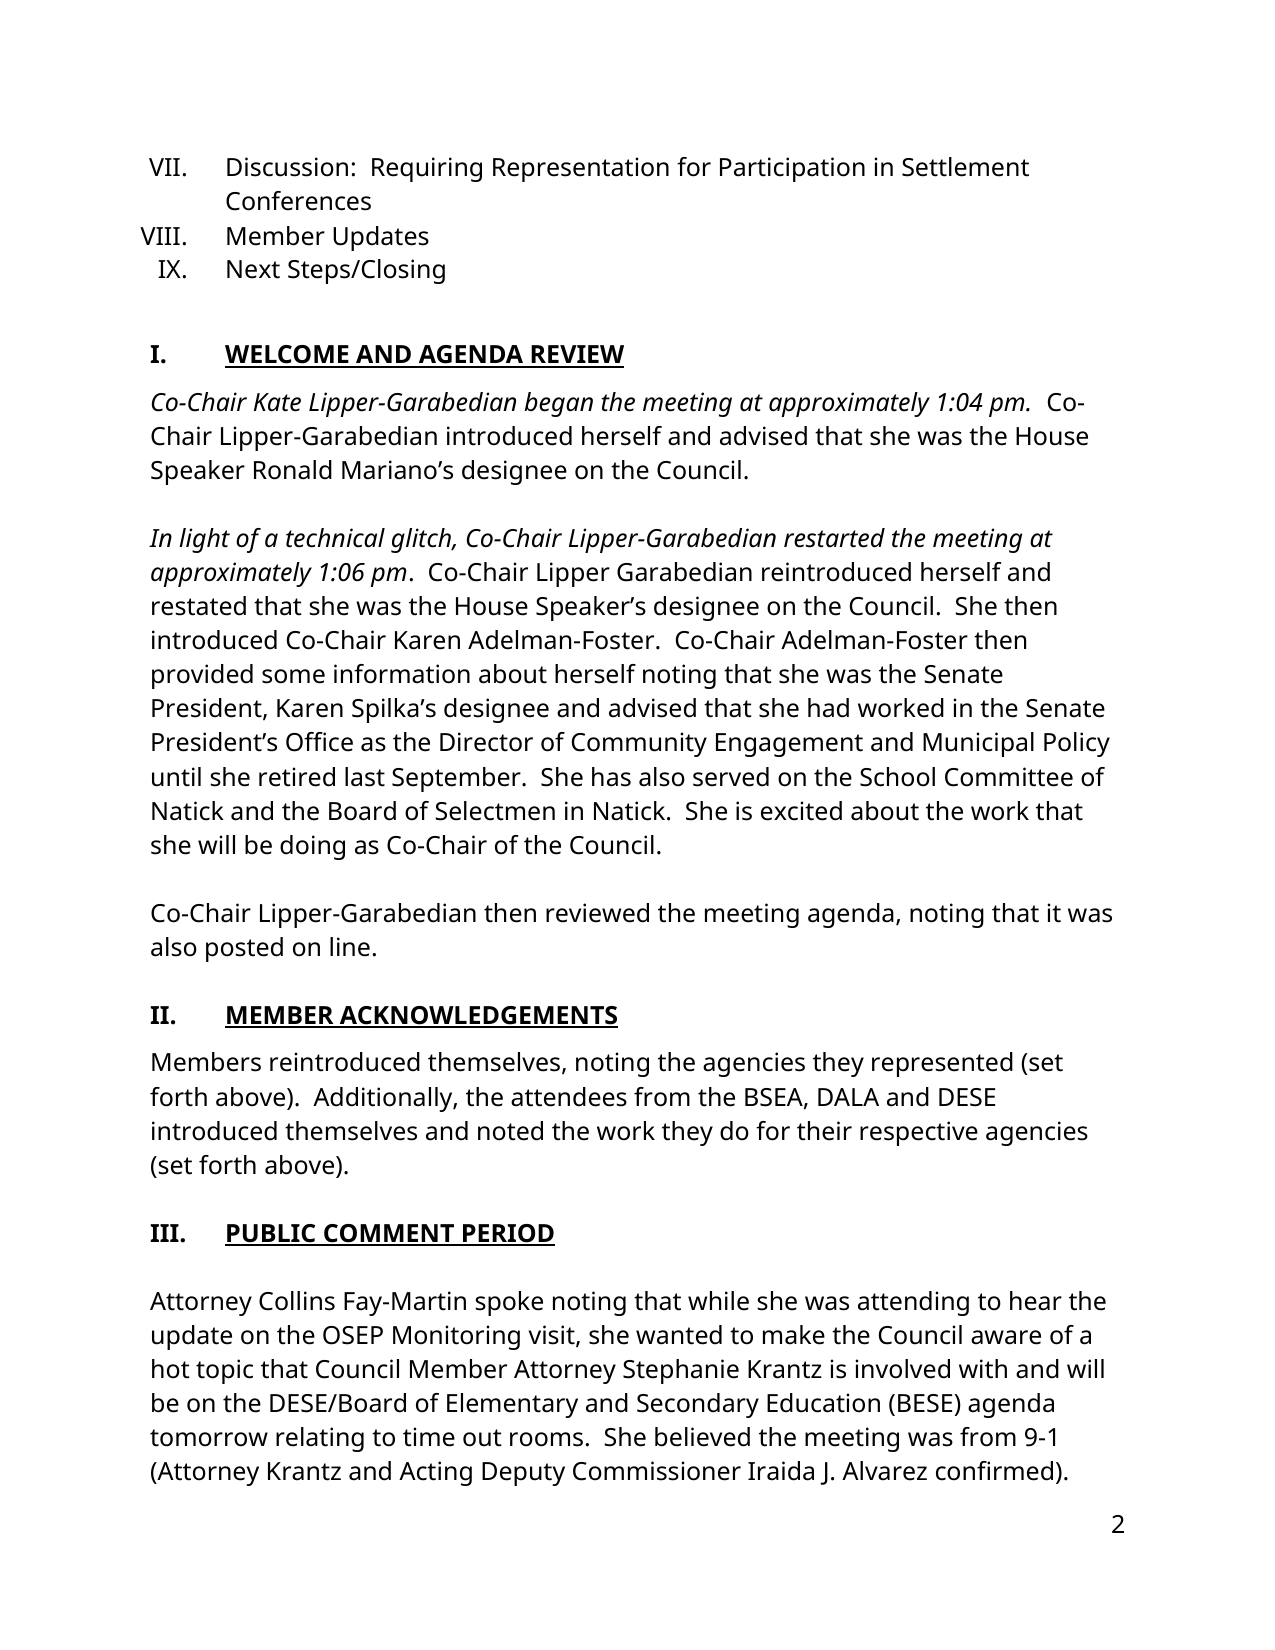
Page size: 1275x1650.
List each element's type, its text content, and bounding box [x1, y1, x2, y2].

text Co-Chair Lipper-Garabedian then reviewed the meeting agenda, noting that it was also posted on line. [150, 895, 1125, 963]
subtitle II. MEMBER ACKNOWLEDGEMENTS [150, 998, 1125, 1032]
subtitle I. WELCOME AND AGENDA REVIEW [150, 337, 1125, 371]
text In light of a technical glitch, Co-Chair Lipper-Garabedian restarted the meeting at approximately 1:06 pm. Co-Chair Lipper Garabedian reintroduced herself and restated that she was the House Speaker’s designee on the Council. She then introduced Co-Chair Karen Adelman-Foster. Co-Chair Adelman-Foster then provided some information about herself noting that she was the Senate President, Karen Spilka’s designee and advised that she had worked in the Senate President’s Office as the Director of Community Engagement and Municipal Policy until she retired last September. She has also served on the School Committee of Natick and the Board of Selectmen in Natick. She is excited about the work that she will be doing as Co-Chair of the Council. [150, 521, 1125, 861]
list Discussion: Requiring Representation for Participation in Settlement Conferences [187, 150, 1125, 218]
text Members reintroduced themselves, noting the agencies they represented (set forth above). Additionally, the attendees from the BSEA, DALA and DESE introduced themselves and noted the work they do for their respective agencies (set forth above). [150, 1045, 1125, 1181]
text Co-Chair Kate Lipper-Garabedian began the meeting at approximately 1:04 pm. Co-Chair Lipper-Garabedian introduced herself and advised that she was the House Speaker Ronald Mariano’s designee on the Council. [150, 384, 1125, 487]
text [150, 1283, 1125, 1488]
text III. PUBLIC COMMENT PERIOD [150, 1215, 1125, 1249]
list Member Updates [187, 218, 1125, 252]
list Next Steps/Closing [187, 252, 1125, 286]
